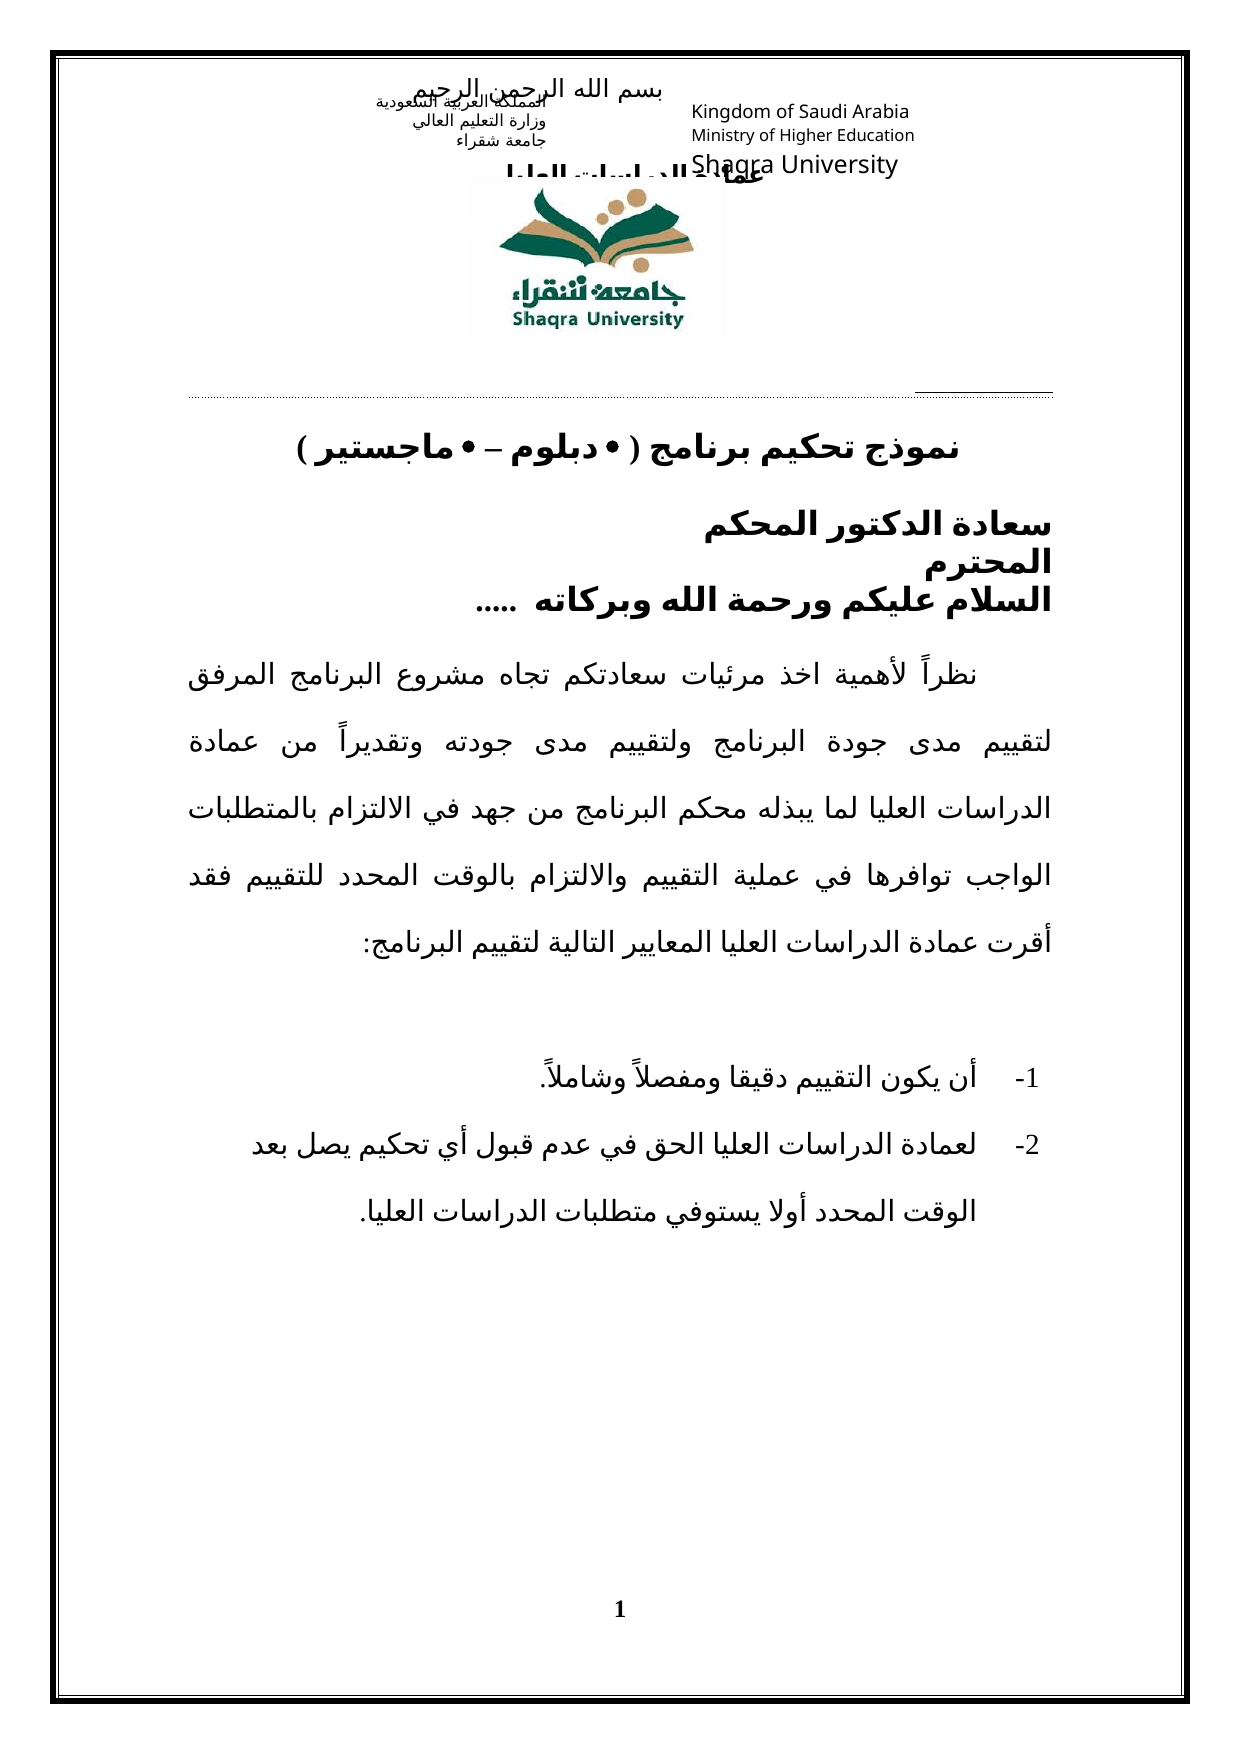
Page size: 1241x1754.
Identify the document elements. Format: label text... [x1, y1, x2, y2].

text سعادة الدكتور المحكم المحترم [187, 504, 1053, 581]
text نظراً لأهمية اخذ مرئيات سعادتكم تجاه مشروع البرنامج المرفق لتقييم مدى جودة البرنامج ولتقييم مدى جودته وتقديراً من عمادة الدراسات العليا لما يبذله محكم البرنامج من جهد في الالتزام بالمتطلبات الواجب توافرها في عملية التقييم والالتزام بالوقت المحدد للتقييم فقد أقرت عمادة الدراسات العليا المعايير التالية لتقييم البرنامج: [187, 657, 1053, 959]
text السلام عليكم ورحمة الله وبركاته ..... [187, 581, 1053, 619]
picture [468, 177, 726, 338]
text نموذج تحكيم برنامج ( دبلوم – ماجستير ) [187, 427, 1053, 466]
list لعمادة الدراسات العليا الحق في عدم قبول أي تحكيم يصل بعد الوقت المحدد أولا يستوفي متطلبات الدراسات العليا. [187, 1127, 1015, 1227]
list أن يكون التقييم دقيقا ومفصلاً وشاملاً. [187, 1060, 1015, 1093]
